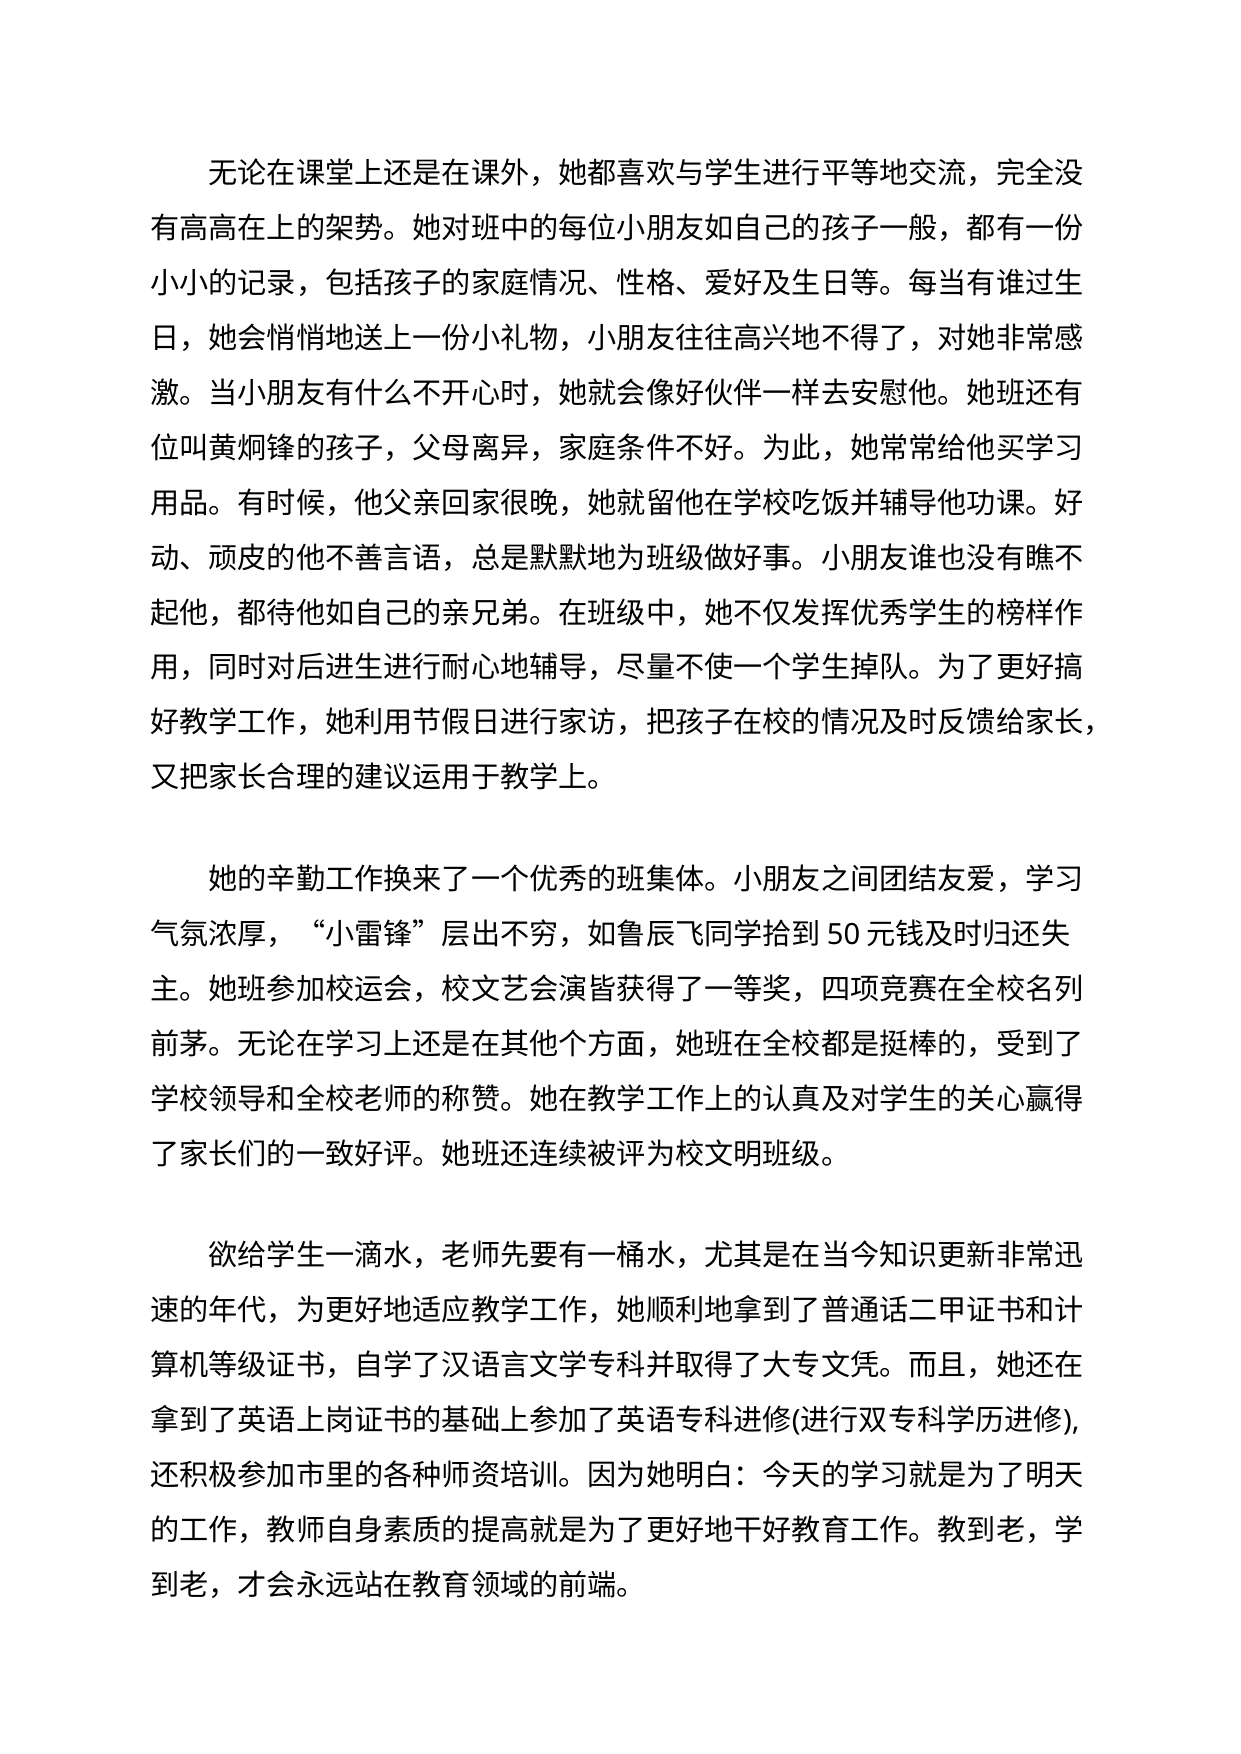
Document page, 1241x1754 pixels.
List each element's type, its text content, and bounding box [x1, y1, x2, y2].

text 无论在课堂上还是在课外，她都喜欢与学生进行平等地交流，完全没有高高在上的架势。她对班中的每位小朋友如自己的孩子一般，都有一份小小的记录，包括孩子的家庭情况、性格、爱好及生日等。每当有谁过生日，她会悄悄地送上一份小礼物，小朋友往往高兴地不得了，对她非常感激。当小朋友有什么不开心时，她就会像好伙伴一样去安慰他。她班还有位叫黄炯锋的孩子，父母离异，家庭条件不好。为此，她常常给他买学习用品。有时候，他父亲回家很晚，她就留他在学校吃饭并辅导他功课。好动、顽皮的他不善言语，总是默默地为班级做好事。小朋友谁也没有瞧不起他，都待他如自己的亲兄弟。在班级中，她不仅发挥优秀学生的榜样作用，同时对后进生进行耐心地辅导，尽量不使一个学生掉队。为了更好搞好教学工作，她利用节假日进行家访，把孩子在校的情况及时反馈给家长，又把家长合理的建议运用于教学上。 [150, 150, 1090, 796]
text 欲给学生一滴水，老师先要有一桶水，尤其是在当今知识更新非常迅速的年代，为更好地适应教学工作，她顺利地拿到了普通话二甲证书和计算机等级证书，自学了汉语言文学专科并取得了大专文凭。而且，她还在拿到了英语上岗证书的基础上参加了英语专科进修(进行双专科学历进修),还积极参加市里的各种师资培训。因为她明白：今天的学习就是为了明天的工作，教师自身素质的提高就是为了更好地干好教育工作。教到老，学到老，才会永远站在教育领域的前端。 [150, 1232, 1090, 1604]
text 她的辛勤工作换来了一个优秀的班集体。小朋友之间团结友爱，学习气氛浓厚，“小雷锋”层出不穷，如鲁辰飞同学拾到50元钱及时归还失主。她班参加校运会，校文艺会演皆获得了一等奖，四项竞赛在全校名列前茅。无论在学习上还是在其他个方面，她班在全校都是挺棒的，受到了学校领导和全校老师的称赞。她在教学工作上的认真及对学生的关心赢得了家长们的一致好评。她班还连续被评为校文明班级。 [150, 856, 1090, 1172]
